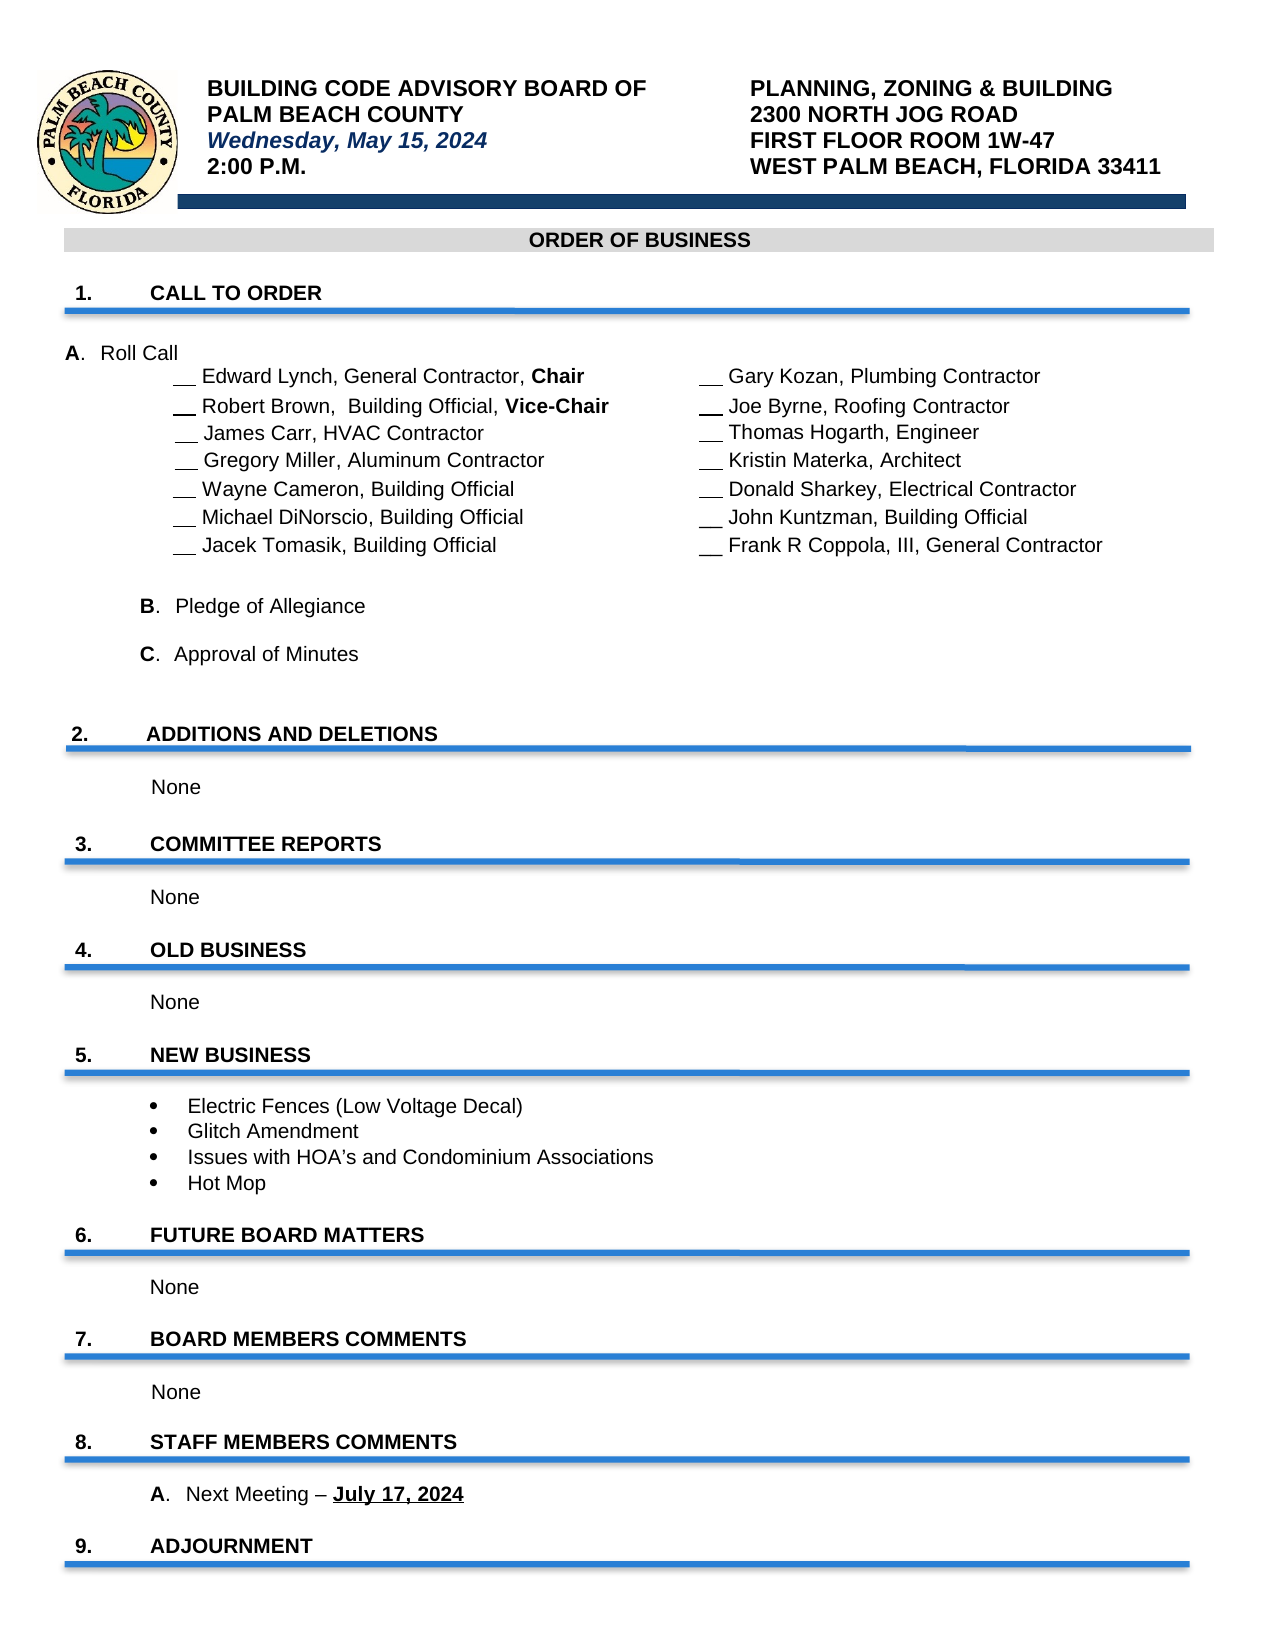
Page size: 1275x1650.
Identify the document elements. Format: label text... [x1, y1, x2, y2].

list Issues with HOA’s and Condominium Associations [150, 1144, 1214, 1170]
text 5. NEW BUSINESS [75, 1041, 1214, 1067]
list Glitch Amendment [150, 1118, 1214, 1144]
text 2:00 P.M. WEST PALM BEACH, FLORIDA 33411 [178, 154, 1214, 180]
text ORDER OF BUSINESS [64, 228, 1214, 252]
text 8. STAFF MEMBERS COMMENTS [75, 1427, 1214, 1453]
text Wednesday, May 15, 2024 FIRST FLOOR ROOM 1W-47 [178, 127, 1214, 154]
text None [64, 1274, 1212, 1299]
text C. Approval of Minutes [64, 642, 396, 666]
text 9. ADJOURNMENT [75, 1534, 1214, 1558]
text A. Roll Call [64, 338, 1214, 364]
text None [75, 883, 1214, 909]
text None [75, 989, 1214, 1015]
text None [139, 1377, 1212, 1404]
list Hot Mop [150, 1170, 1214, 1196]
text A. Next Meeting – July 17, 2024 [64, 1479, 1214, 1505]
text BUILDING CODE ADVISORY BOARD OF PLANNING, ZONING & BUILDING PALM BEACH COUNTY 2300 NORTH JOG ROAD [178, 75, 1118, 127]
picture [37, 70, 178, 214]
text B. Pledge of Allegiance [64, 594, 403, 618]
list Electric Fences (Low Voltage Decal) [150, 1092, 1214, 1118]
text 6. FUTURE BOARD MATTERS [75, 1221, 1214, 1247]
text 1. CALL TO ORDER [75, 279, 1214, 305]
text 4. OLD BUSINESS [75, 935, 1214, 961]
text 3. COMMITTEE REPORTS [75, 830, 1214, 856]
text None [64, 771, 1212, 801]
text 2. ADDITIONS AND DELETIONS [71, 720, 475, 744]
text 7. BOARD MEMBERS COMMENTS [75, 1324, 1214, 1350]
